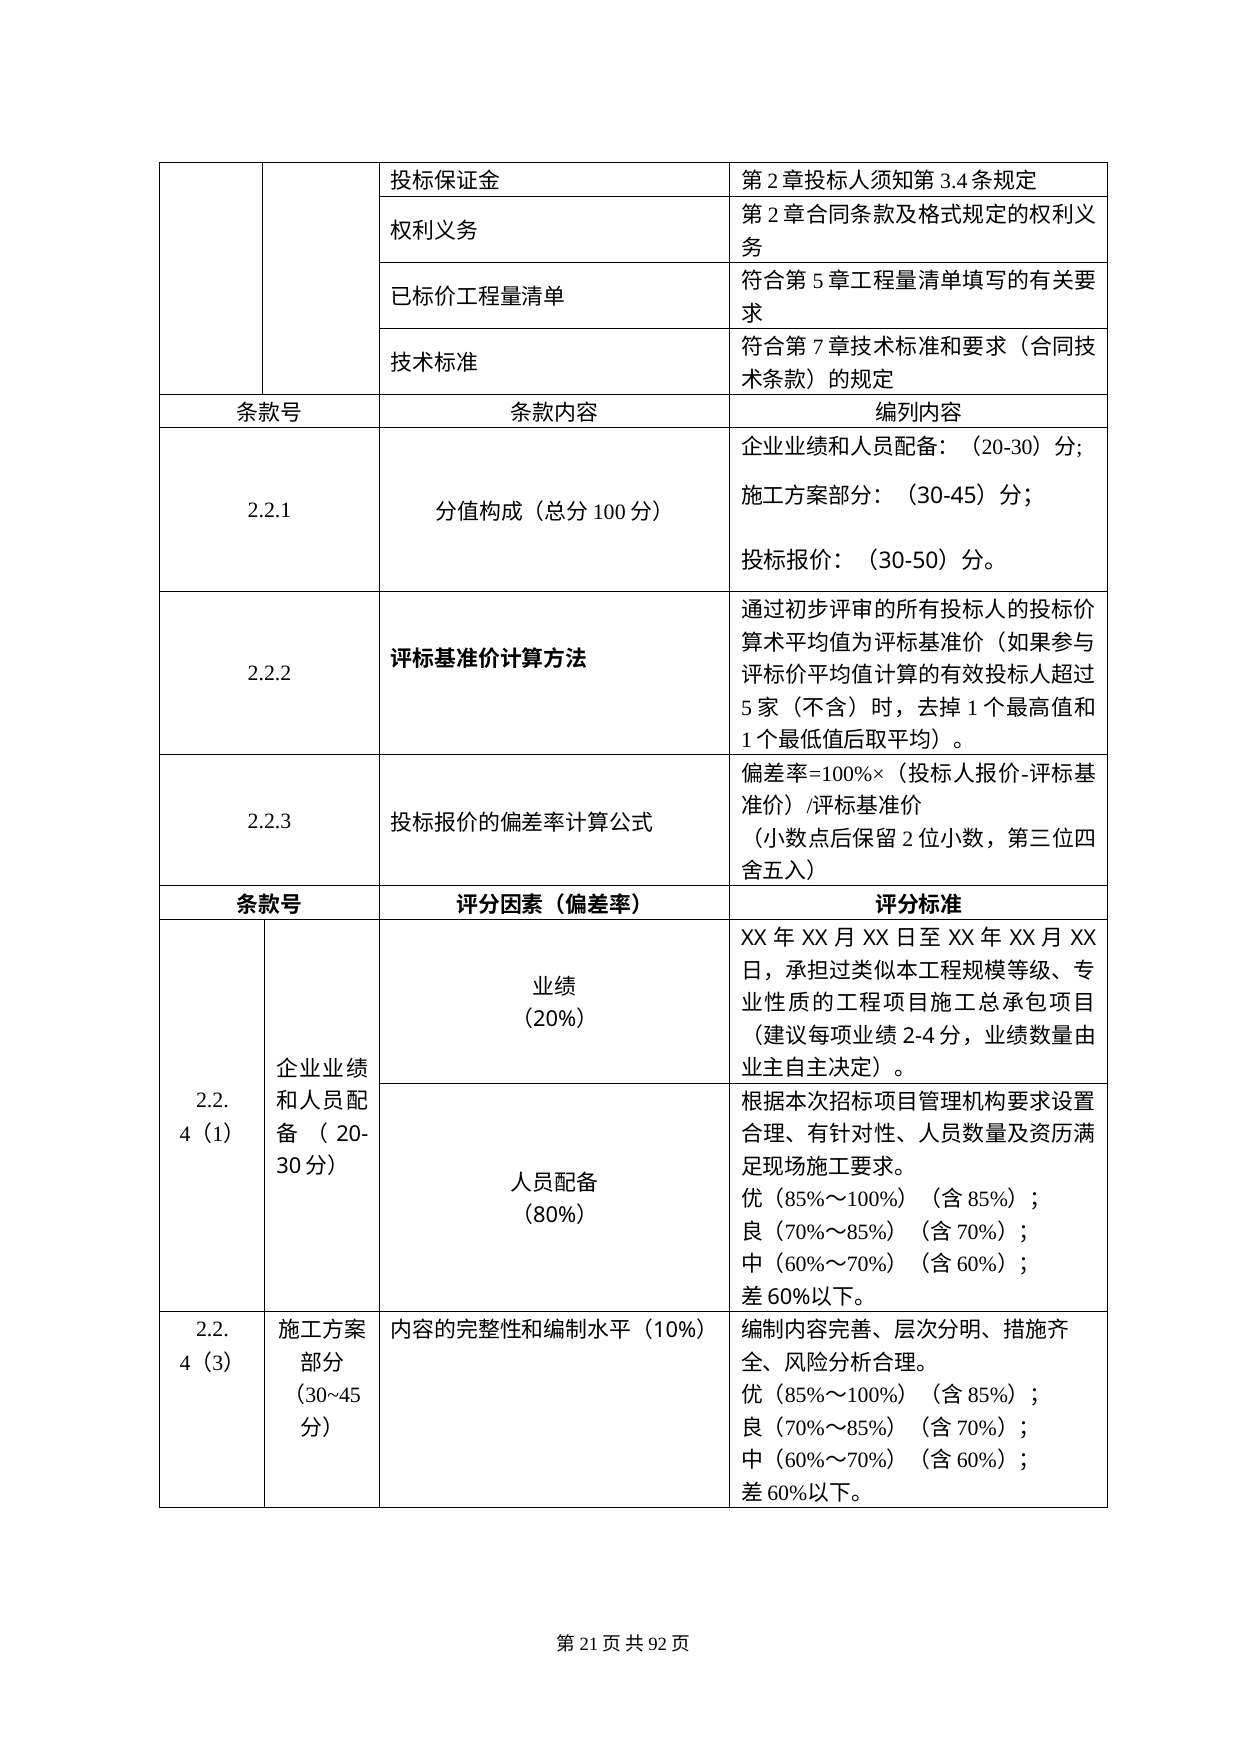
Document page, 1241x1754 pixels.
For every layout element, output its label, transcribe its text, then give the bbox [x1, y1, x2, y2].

table_cell 企业业绩和人员配备：（20-30）分; 施工方案部分：（30-45）分； 投标报价：（30-50）分。 [730, 428, 1107, 591]
table_cell 第2章合同条款及格式规定的权利义务 [730, 197, 1107, 262]
table_cell 分值构成（总分100分） [380, 428, 729, 591]
table_cell 投标保证金 [380, 163, 729, 196]
table_cell 2.2.4（1） [160, 920, 264, 1311]
table_cell 企业业绩和人员配备（20-30分） [265, 920, 379, 1311]
table_cell 偏差率=100%×（投标人报价-评标基准价）/评标基准价 （小数点后保留2位小数，第三位四舍五入） [730, 755, 1107, 885]
table_cell 条款号 [160, 886, 379, 919]
table_cell 已标价工程量清单 [380, 263, 729, 328]
table_cell 符合第5章工程量清单填写的有关要求 [730, 263, 1107, 328]
table_cell 2.2.1 [160, 428, 379, 591]
table_cell 根据本次招标项目管理机构要求设置合理、有针对性、人员数量及资历满足现场施工要求。 优（85%～100%）（含85%）； 良（70%～85%）（含70%）； 中（60%～70%）（含60%）； 差60%以下。 [730, 1084, 1107, 1311]
table_cell 编制内容完善、层次分明、措施齐全、风险分析合理。 优（85%～100%）（含85%）； 良（70%～85%）（含70%）； 中（60%～70%）（含60%）； 差60%以下。 [730, 1312, 1107, 1507]
table_cell 条款号 [160, 395, 379, 427]
table_cell 权利义务 [380, 197, 729, 262]
table_cell 2.2.2 [160, 592, 379, 754]
table_cell 投标报价的偏差率计算公式 [380, 755, 729, 885]
table_cell 2.2.4（3） [160, 1312, 264, 1507]
table_cell 人员配备 （80%） [380, 1084, 729, 1311]
table_cell 内容的完整性和编制水平（10%） [380, 1312, 729, 1507]
table_cell 2.2.3 [160, 755, 379, 885]
table_cell 施工方案部分 （30~45分） [265, 1312, 379, 1507]
table_cell 评分因素（偏差率） [380, 886, 729, 919]
table_cell 业绩 （20%） [380, 920, 729, 1082]
table_cell 编列内容 [730, 395, 1107, 427]
table_cell 第2章投标人须知第3.4条规定 [730, 163, 1107, 196]
table_cell 通过初步评审的所有投标人的投标价算术平均值为评标基准价（如果参与评标价平均值计算的有效投标人超过5家（不含）时，去掉1个最高值和1个最低值后取平均）。 [730, 592, 1107, 754]
table_cell 符合第7章技术标准和要求（合同技术条款）的规定 [730, 329, 1107, 394]
table_cell 评分标准 [730, 886, 1107, 919]
table_cell 技术标准 [380, 329, 729, 394]
table_cell XX年XX月XX日至XX年XX月XX日，承担过类似本工程规模等级、专业性质的工程项目施工总承包项目（建议每项业绩2-4分，业绩数量由业主自主决定）。 [730, 920, 1107, 1082]
table_cell 条款内容 [380, 395, 729, 427]
table_cell 评标基准价计算方法 [380, 592, 729, 754]
